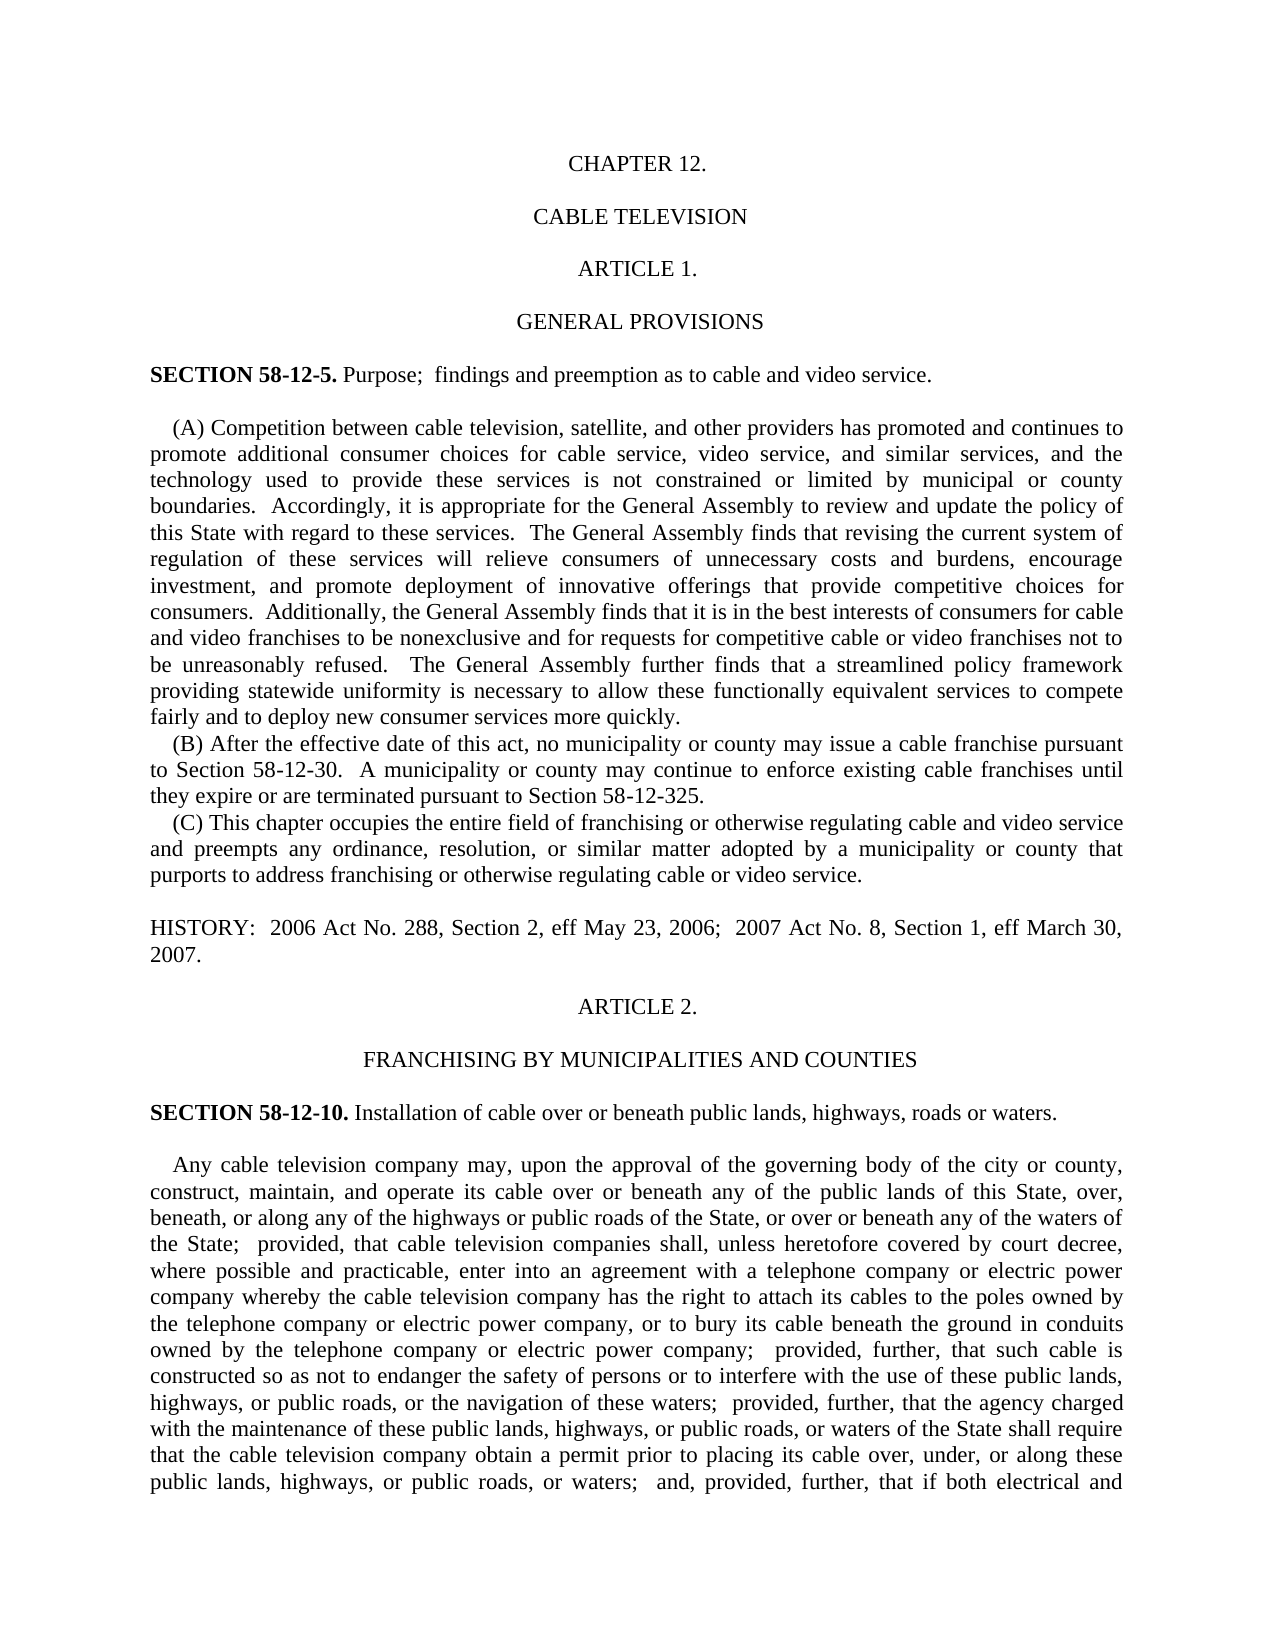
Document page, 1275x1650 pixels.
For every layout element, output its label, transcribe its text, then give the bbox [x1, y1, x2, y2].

text CHAPTER 12. [150, 150, 1125, 176]
text ARTICLE 1. [150, 255, 1125, 282]
text GENERAL PROVISIONS [150, 308, 1125, 334]
text SECTION 58-12-5. Purpose; findings and preemption as to cable and video service. [150, 361, 1125, 387]
text SECTION 58-12-10. Installation of cable over or beneath public lands, highways, roads or waters. [150, 1099, 1125, 1125]
text CABLE TELEVISION [150, 203, 1125, 229]
text (C) This chapter occupies the entire field of franchising or otherwise regulating cable and video service and preempts any ordinance, resolution, or similar matter adopted by a municipality or county that purports to address franchising or otherwise regulating cable or video service. [150, 809, 1125, 888]
text (B) After the effective date of this act, no municipality or county may issue a cable franchise pursuant to Section 58-12-30. A municipality or county may continue to enforce existing cable franchises until they expire or are terminated pursuant to Section 58-12-325. [150, 730, 1125, 809]
text HISTORY: 2006 Act No. 288, Section 2, eff May 23, 2006; 2007 Act No. 8, Section 1, eff March 30, 2007. [150, 914, 1125, 967]
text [150, 1151, 1125, 1494]
text ARTICLE 2. [150, 993, 1125, 1020]
text FRANCHISING BY MUNICIPALITIES AND COUNTIES [150, 1046, 1125, 1072]
text (A) Competition between cable television, satellite, and other providers has promoted and continues to promote additional consumer choices for cable service, video service, and similar services, and the technology used to provide these services is not constrained or limited by municipal or county boundaries. Accordingly, it is appropriate for the General Assembly to review and update the policy of this State with regard to these services. The General Assembly finds that revising the current system of regulation of these services will relieve consumers of unnecessary costs and burdens, encourage investment, and promote deployment of innovative offerings that provide competitive choices for consumers. Additionally, the General Assembly finds that it is in the best interests of consumers for cable and video franchises to be nonexclusive and for requests for competitive cable or video franchises not to be unreasonably refused. The General Assembly further finds that a streamlined policy framework providing statewide uniformity is necessary to allow these functionally equivalent services to compete fairly and to deploy new consumer services more quickly. [150, 413, 1125, 730]
